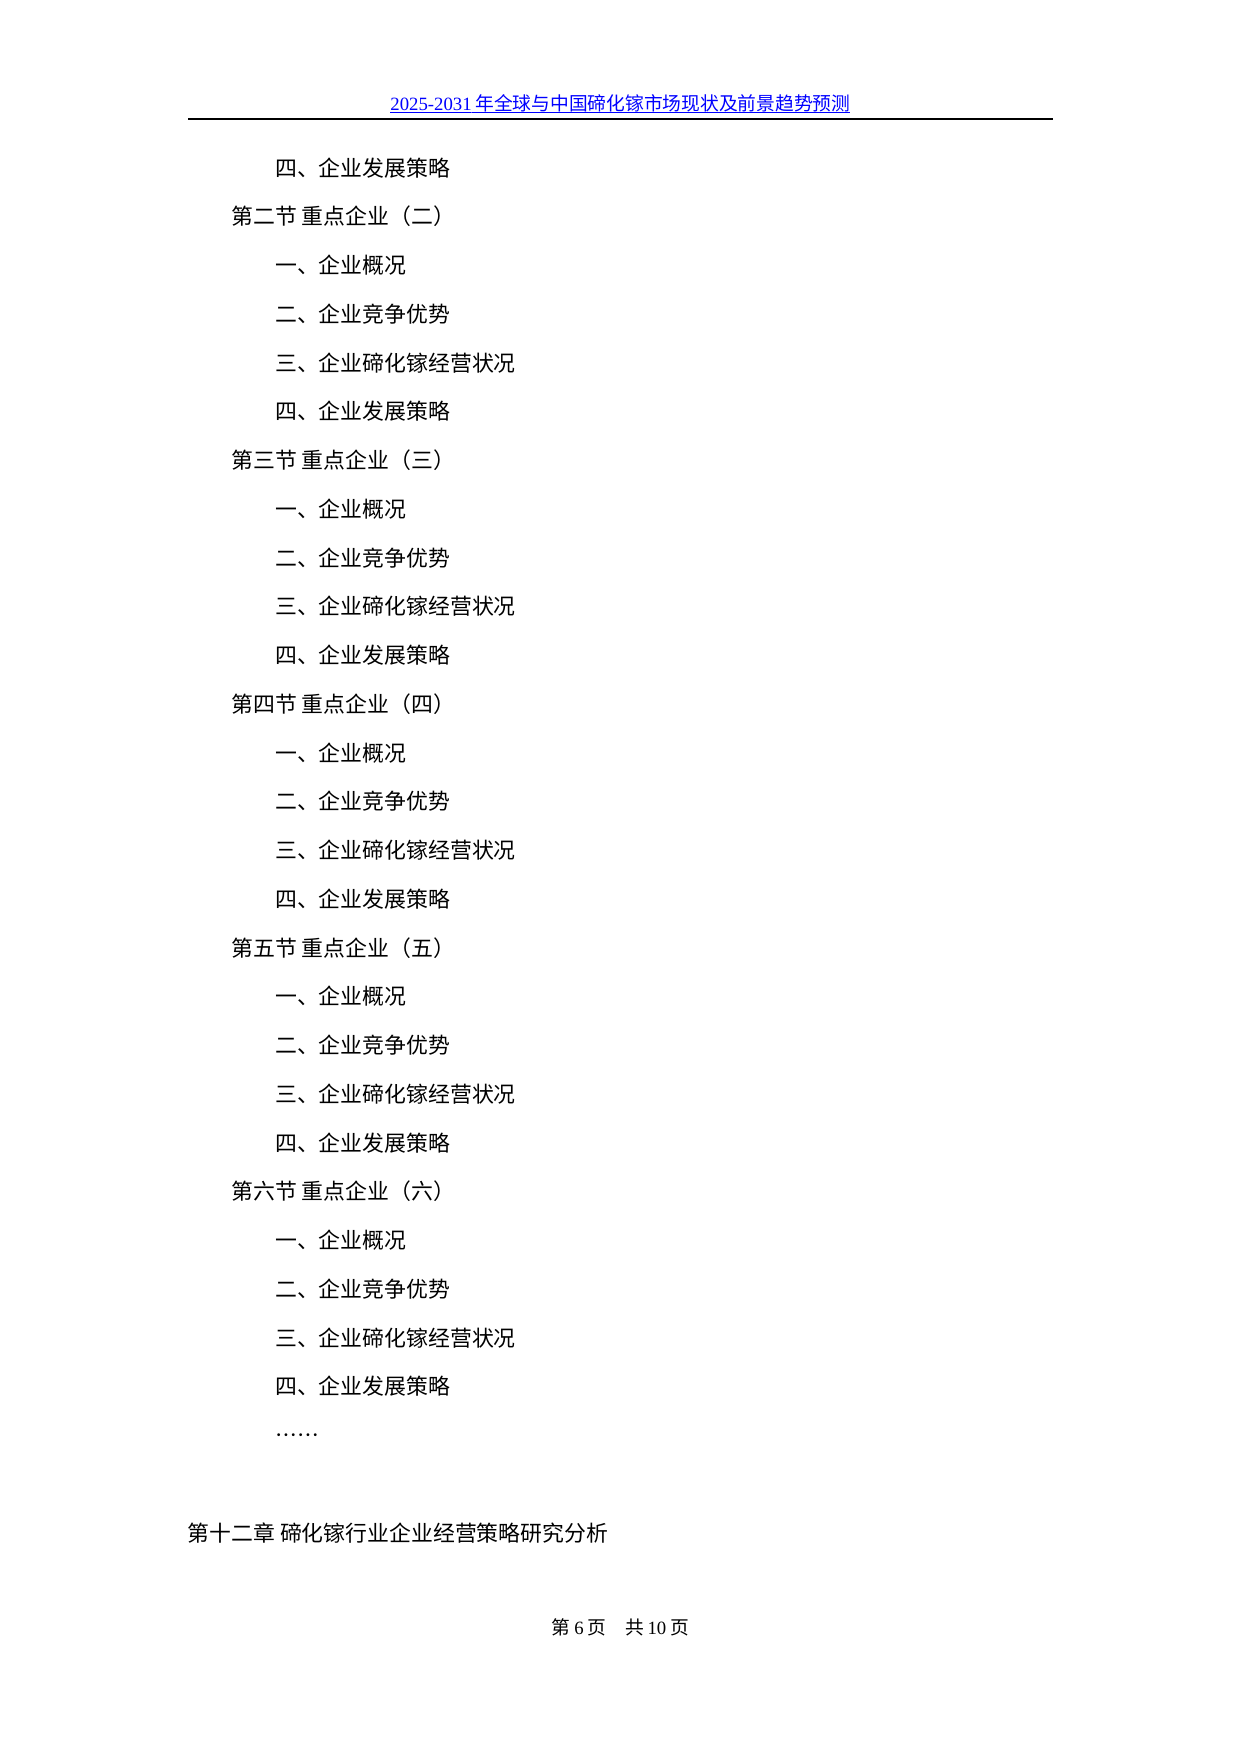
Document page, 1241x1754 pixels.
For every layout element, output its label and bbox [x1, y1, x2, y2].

text [187, 150, 1053, 1548]
